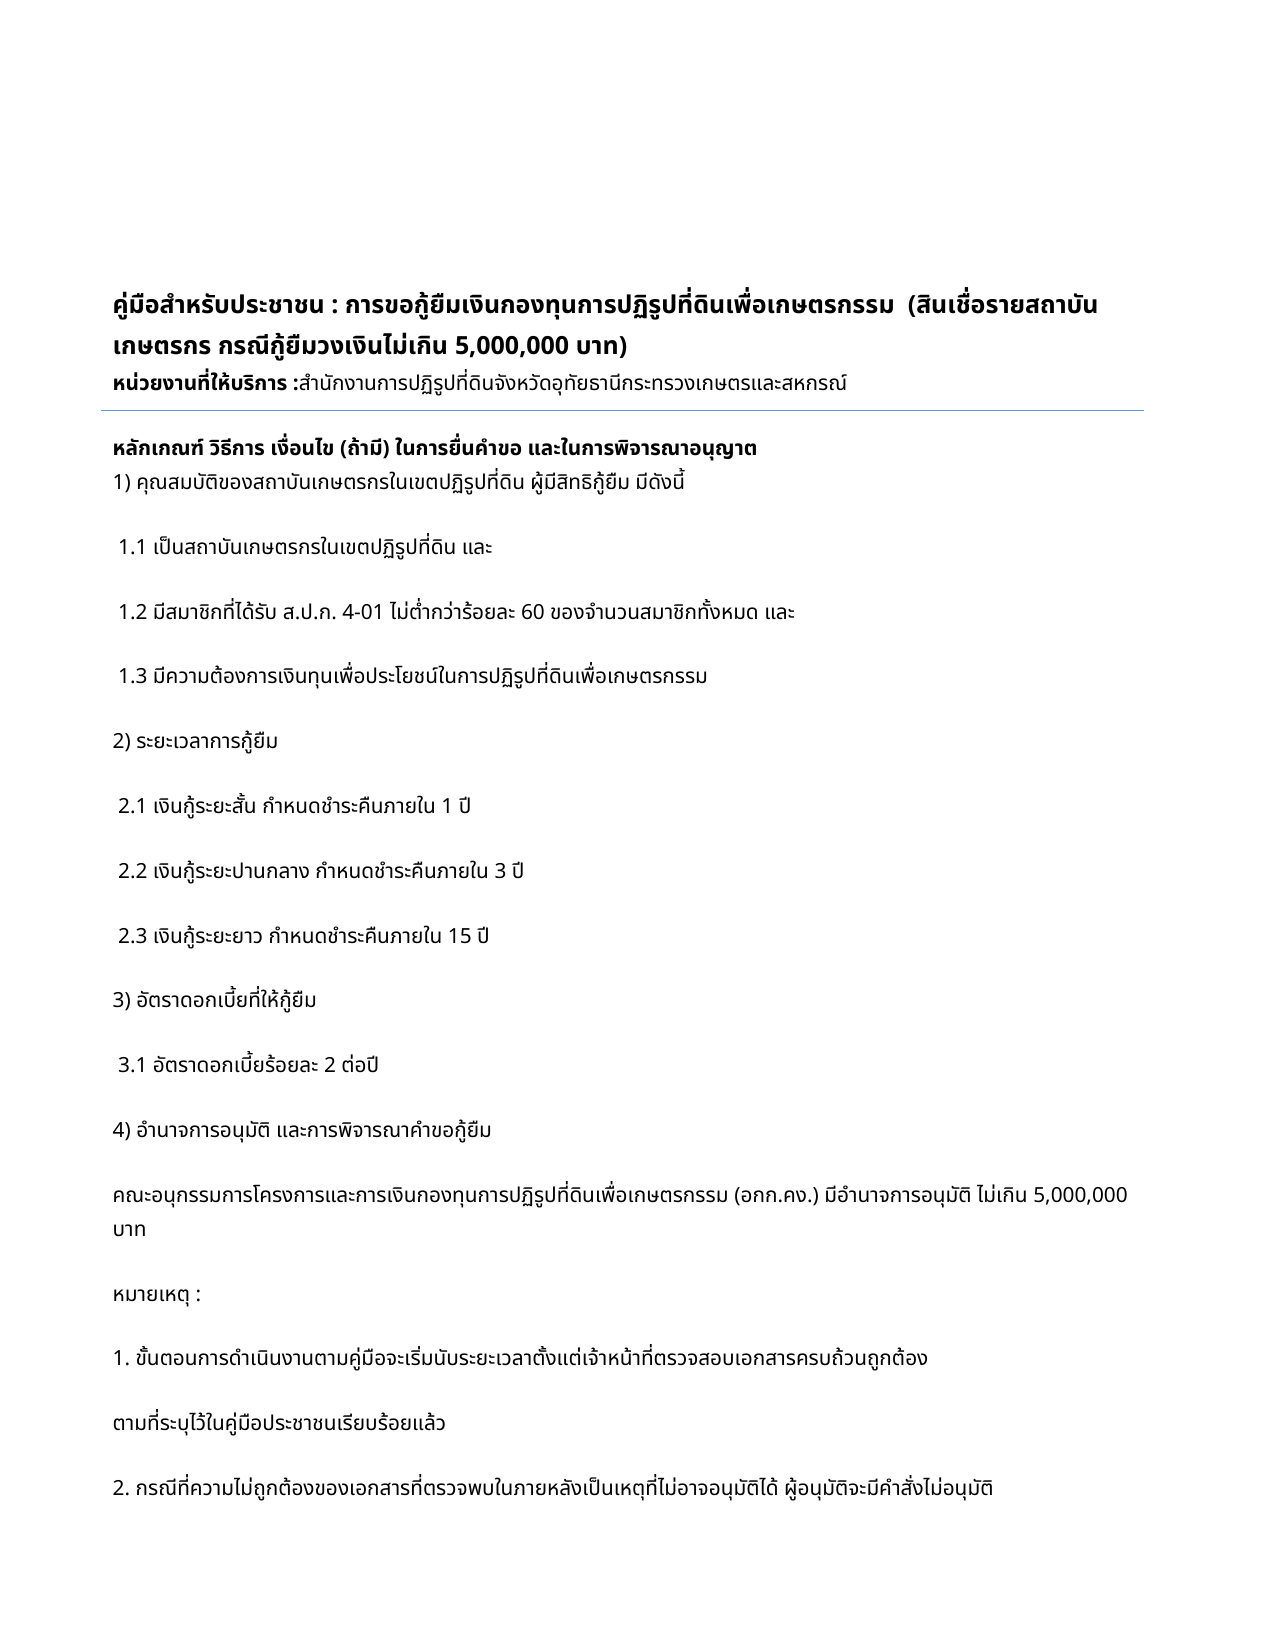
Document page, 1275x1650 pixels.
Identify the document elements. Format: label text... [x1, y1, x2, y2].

text หลักเกณฑ์ วิธีการ เงื่อนไข (ถ้ามี) ในการยื่นคำขอ และในการพิจารณาอนุญาต [112, 433, 1162, 465]
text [112, 467, 1162, 1504]
text คู่มือสำหรับประชาชน : การขอกู้ยืมเงินกองทุนการปฏิรูปที่ดินเพื่อเกษตรกรรม (สินเชื่อรายสถาบันเกษตรกร กรณีกู้ยืมวงเงินไม่เกิน 5,000,000 บาท) [112, 286, 1162, 365]
text หน่วยงานที่ให้บริการ :สำนักงานการปฏิรูปที่ดินจังหวัดอุทัยธานีกระทรวงเกษตรและสหกรณ์ [112, 368, 1162, 400]
